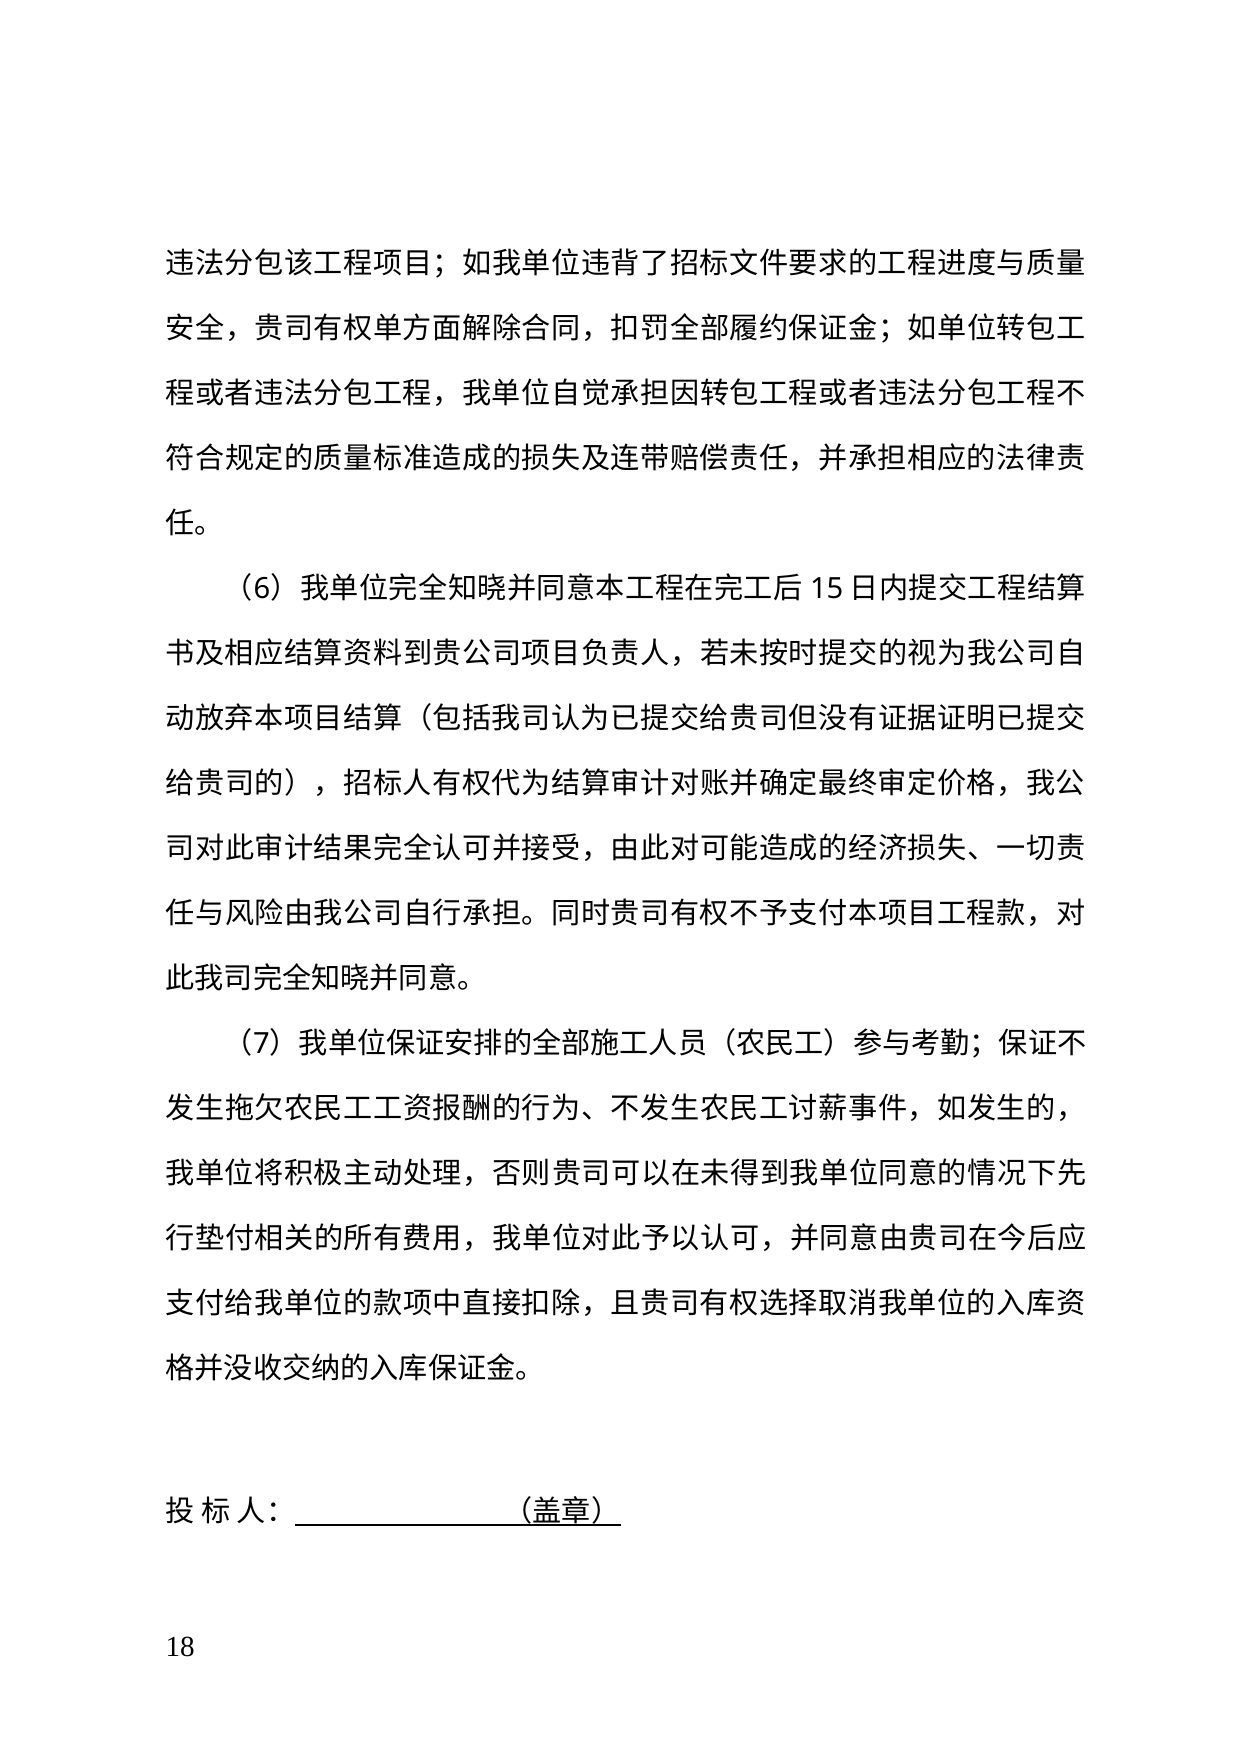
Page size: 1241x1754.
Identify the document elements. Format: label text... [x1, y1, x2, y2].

text 投 标 人： （盖章） [165, 1476, 1087, 1541]
text （6）我单位完全知晓并同意本工程在完工后15日内提交工程结算书及相应结算资料到贵公司项目负责人，若未按时提交的视为我公司自动放弃本项目结算（包括我司认为已提交给贵司但没有证据证明已提交给贵司的），招标人有权代为结算审计对账并确定最终审定价格，我公司对此审计结果完全认可并接受，由此对可能造成的经济损失、一切责任与风险由我公司自行承担。同时贵司有权不予支付本项目工程款，对此我司完全知晓并同意。 [165, 554, 1087, 1009]
text （7）我单位保证安排的全部施工人员（农民工）参与考勤；保证不发生拖欠农民工工资报酬的行为、不发生农民工讨薪事件，如发生的，我单位将积极主动处理，否则贵司可以在未得到我单位同意的情况下先行垫付相关的所有费用，我单位对此予以认可，并同意由贵司在今后应支付给我单位的款项中直接扣除，且贵司有权选择取消我单位的入库资格并没收交纳的入库保证金。 [165, 1009, 1087, 1399]
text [165, 229, 1087, 554]
